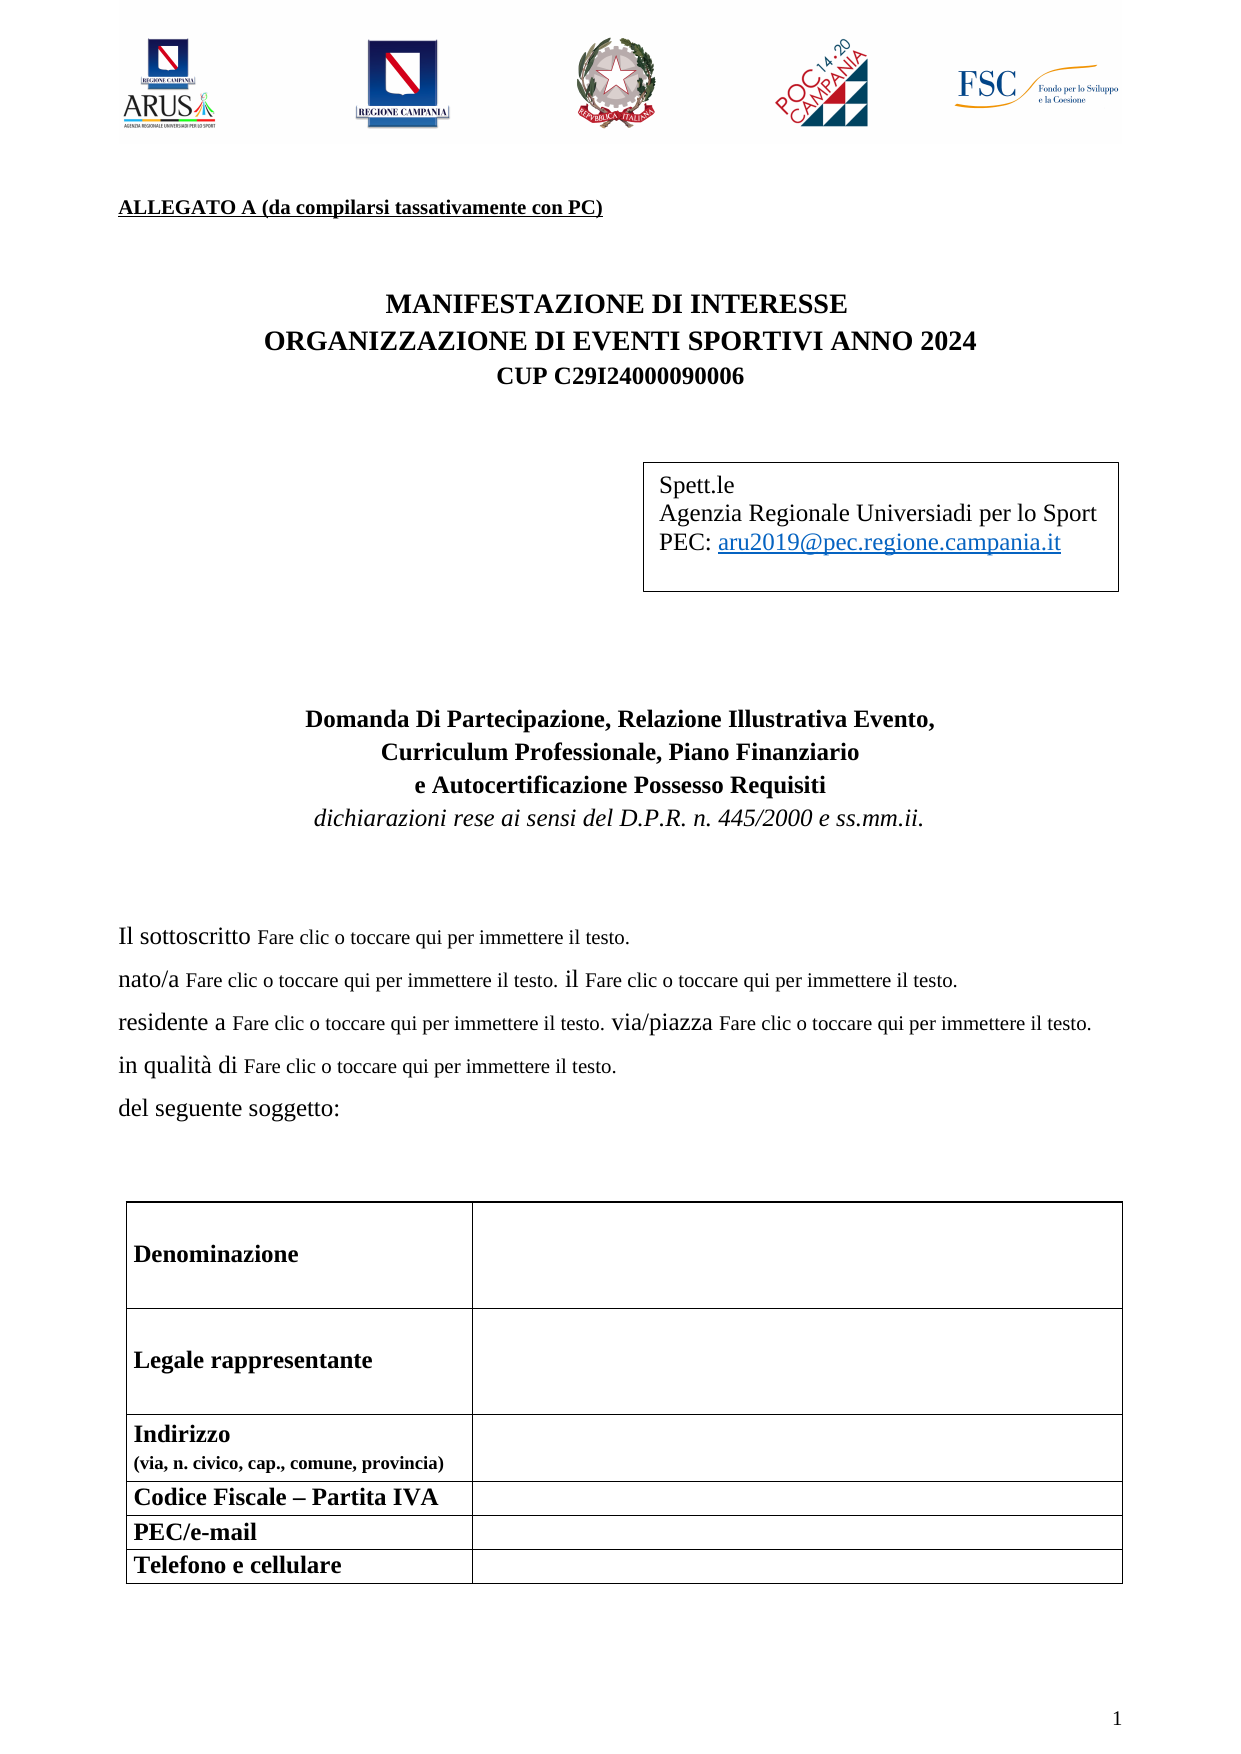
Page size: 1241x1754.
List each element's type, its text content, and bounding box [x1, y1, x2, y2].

table_cell [473, 1482, 1122, 1515]
text in qualità di [118, 1050, 1122, 1079]
text Il sottoscritto [118, 921, 1122, 950]
table_cell [473, 1415, 1122, 1481]
text dichiarazioni rese ai sensi del D.P.R. n. 445/2000 e ss.mm.ii. [118, 803, 1122, 832]
text residente a via/piazza [118, 1007, 1122, 1036]
table_cell [473, 1516, 1122, 1549]
table_cell Codice Fiscale – Partita IVA [127, 1482, 472, 1515]
table_cell [473, 1309, 1122, 1414]
table_header Denominazione [127, 1203, 472, 1308]
text e Autocertificazione Possesso Requisiti [118, 770, 1122, 799]
picture [118, 0, 1122, 144]
text nato/a il [118, 964, 1122, 993]
text MANIFESTAZIONE DI INTERESSE ORGANIZZAZIONE DI EVENTI SPORTIVI ANNO 2024 [118, 287, 1122, 356]
table_header [473, 1203, 1122, 1308]
table_cell Telefono e cellulare [127, 1550, 472, 1583]
text del seguente soggetto: [118, 1093, 1122, 1122]
text ALLEGATO A (da compilarsi tassativamente con PC) [118, 195, 1122, 219]
table_cell [473, 1550, 1122, 1583]
text Curriculum Professionale, Piano Finanziario [118, 737, 1122, 766]
table_cell Legale rappresentante [127, 1309, 472, 1414]
table_cell Indirizzo (via, n. civico, cap., comune, provincia) [127, 1415, 472, 1481]
text Domanda Di Partecipazione, Relazione Illustrativa Evento, [118, 704, 1122, 733]
text CUP C29I24000090006 [118, 361, 1122, 390]
table_cell PEC/e-mail [127, 1516, 472, 1549]
